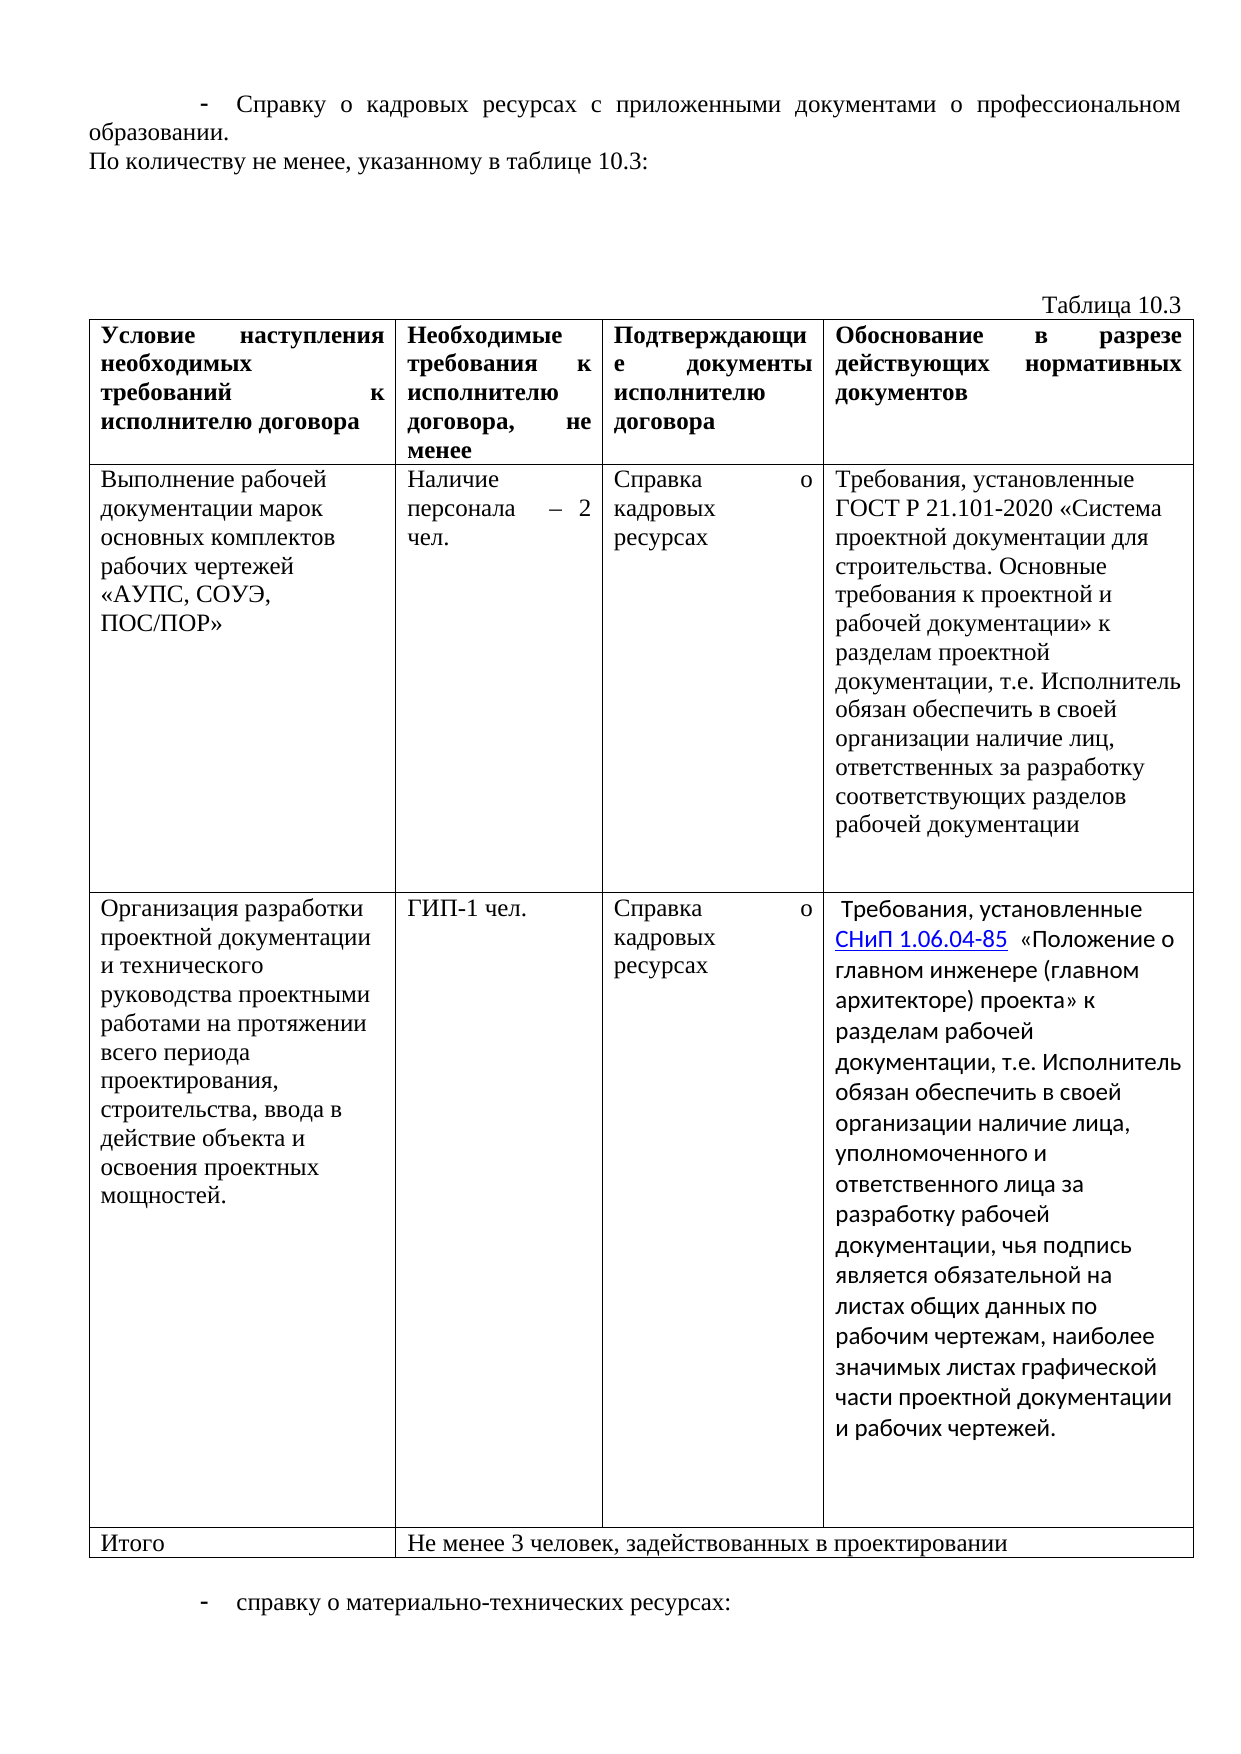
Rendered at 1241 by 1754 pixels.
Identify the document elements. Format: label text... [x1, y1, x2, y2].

text По количеству не менее, указанному в таблице 10.3: [89, 146, 1181, 175]
table_cell Наличие персонала – 2 чел. [396, 465, 602, 892]
table_cell Требования, установленные СНиП 1.06.04-85 «Положение о главном инженере (главном архитекторе) проекта» к разделам рабочей документации, т.е. Исполнитель обязан обеспечить в своей организации наличие лица, уполномоченного и ответственного лица за разработку рабочей документации, чья подпись является обязательной на листах общих данных по рабочим чертежам, наиболее значимых листах графической части проектной документации и рабочих чертежей. [824, 893, 1193, 1527]
table_cell Выполнение рабочей документации марок основных комплектов рабочих чертежей «АУПС, СОУЭ, ПОС/ПОР» [90, 465, 395, 892]
table_header Обоснование в разрезе действующих нормативных документов [824, 320, 1193, 463]
table_header Условие наступления необходимых требований к исполнителю договора [90, 320, 395, 463]
table_cell Организация разработки проектной документации и технического руководства проектными работами на протяжении всего периода проектирования, строительства, ввода в действие объекта и освоения проектных мощностей. [90, 893, 395, 1527]
table_cell Справка о кадровых ресурсах [603, 893, 823, 1527]
text Таблица 10.3 [89, 290, 1181, 319]
table_cell ГИП-1 чел. [396, 893, 602, 1527]
table_cell Итого [90, 1528, 395, 1557]
list Справку о кадровых ресурсах с приложенными документами о профессиональном образовании. [89, 89, 1181, 146]
table_cell Не менее 3 человек, задействованных в проектировании [396, 1528, 1193, 1557]
table_cell Требования, установленные ГОСТ Р 21.101-2020 «Система проектной документации для строительства. Основные требования к проектной и рабочей документации» к разделам проектной документации, т.е. Исполнитель обязан обеспечить в своей организации наличие лиц, ответственных за разработку соответствующих разделов рабочей документации [824, 465, 1193, 892]
table_cell Справка о кадровых ресурсах [603, 465, 823, 892]
table_header Необходимые требования к исполнителю договора, не менее [396, 320, 602, 463]
table_header Подтверждающие документы исполнителю договора [603, 320, 823, 463]
list справку о материально-технических ресурсах: [89, 1587, 1181, 1615]
